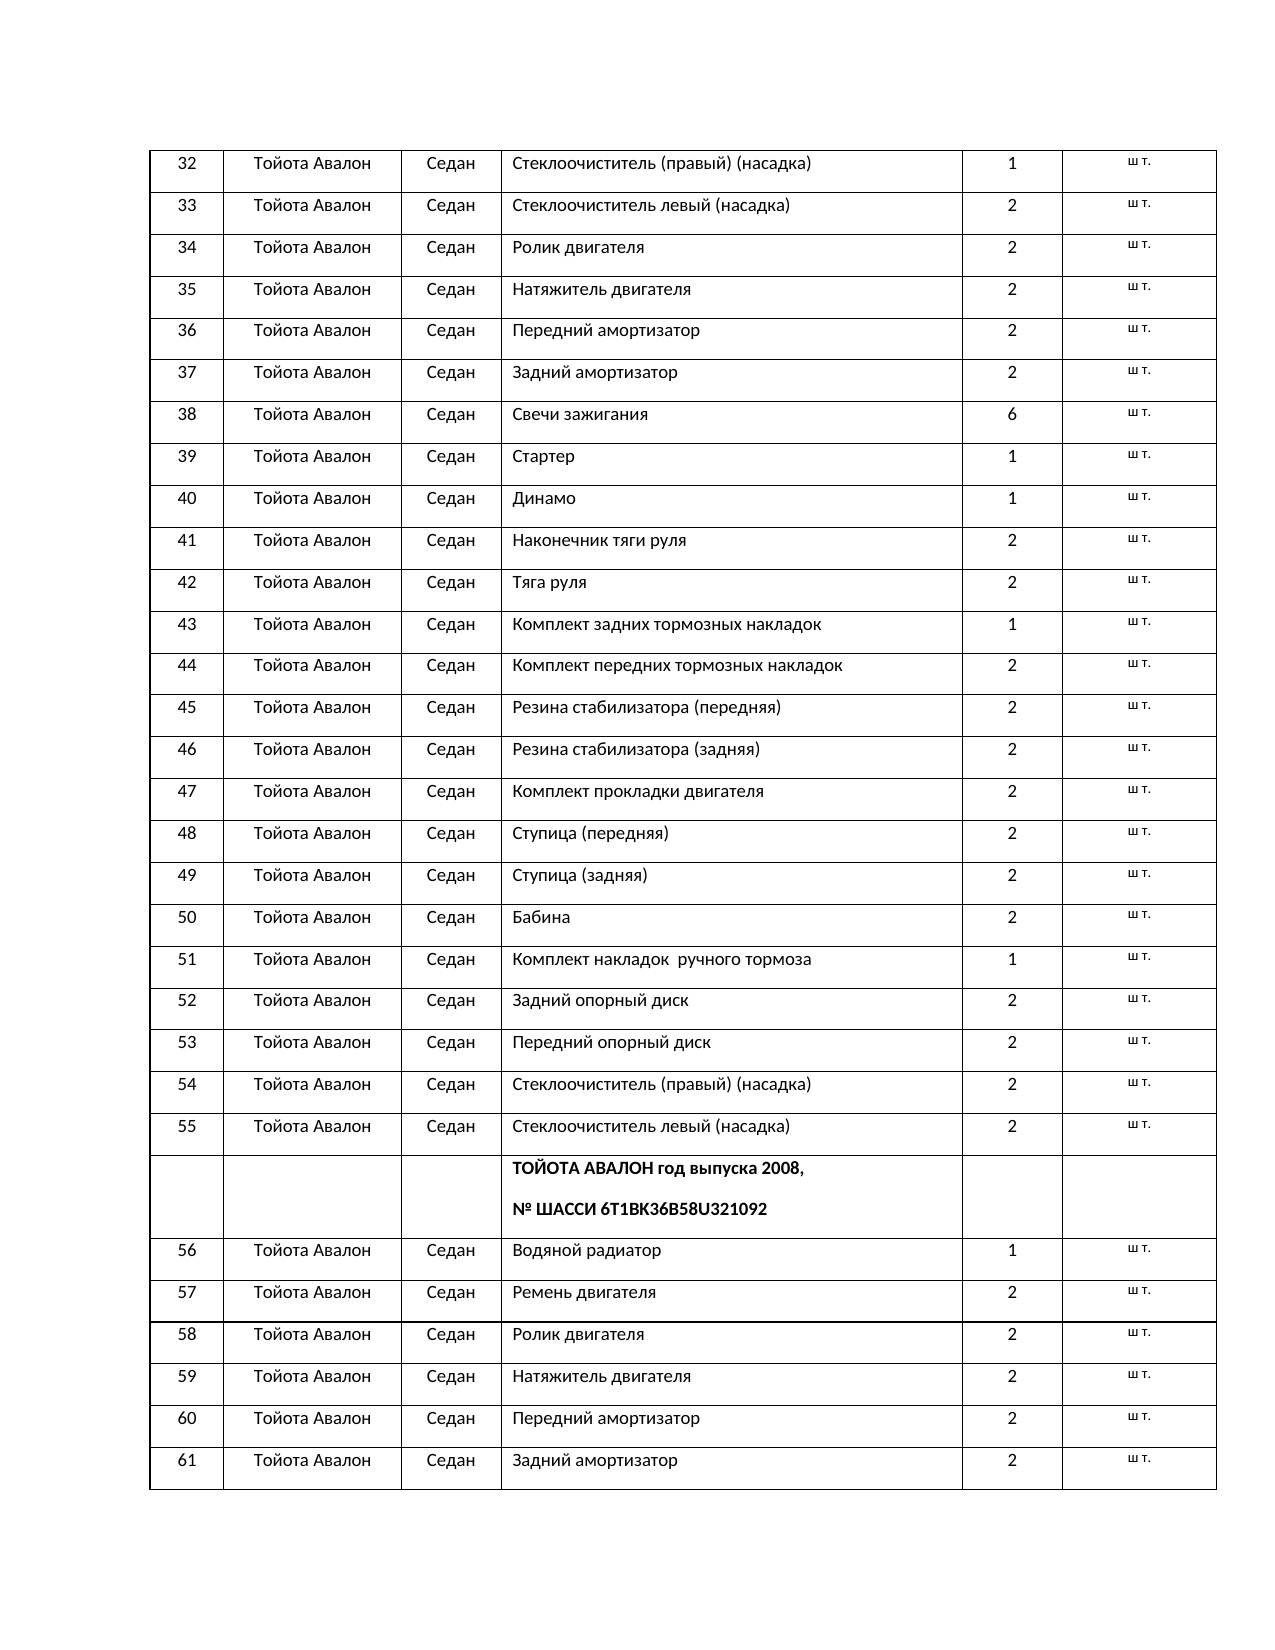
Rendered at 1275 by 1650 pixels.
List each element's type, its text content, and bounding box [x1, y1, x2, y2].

table_cell Седан [402, 486, 501, 527]
table_cell 34 [151, 235, 223, 276]
table_cell Седан [402, 193, 501, 234]
table_cell ш т. [1063, 905, 1216, 946]
table_cell Седан [402, 989, 501, 1029]
table_cell Седан [402, 612, 501, 652]
table_cell 2 [963, 1072, 1062, 1113]
table_cell 55 [151, 1114, 223, 1155]
table_cell Передний опорный диск [502, 1030, 962, 1071]
table_cell 33 [151, 193, 223, 234]
table_cell Тойота Авалон [224, 486, 401, 527]
table_cell Седан [402, 570, 501, 611]
table_cell Стеклоочиститель (правый) (насадка) [502, 151, 962, 192]
table_cell Тойота Авалон [224, 193, 401, 234]
table_cell ТОЙОТА АВАЛОН год выпуска 2008, № ШАССИ 6T1BK36B58U321092 [502, 1156, 962, 1238]
table_cell Седан [402, 1323, 501, 1363]
table_cell Седан [402, 151, 501, 192]
table_cell ш т. [1063, 1448, 1216, 1489]
table_cell 37 [151, 360, 223, 401]
table_cell 44 [151, 654, 223, 694]
table_cell ш т. [1063, 1323, 1216, 1363]
table_cell 1 [963, 151, 1062, 192]
table_cell 1 [963, 1239, 1062, 1279]
table_cell 56 [151, 1239, 223, 1279]
table_cell Седан [402, 1364, 501, 1405]
table_cell ш т. [1063, 528, 1216, 569]
table_cell Тойота Авалон [224, 779, 401, 820]
table_cell 43 [151, 612, 223, 652]
table_cell Седан [402, 654, 501, 694]
table_cell Тойота Авалон [224, 1406, 401, 1447]
table_cell 41 [151, 528, 223, 569]
table_cell Тойота Авалон [224, 444, 401, 485]
table_cell 50 [151, 905, 223, 946]
table_cell Седан [402, 737, 501, 778]
table_cell [151, 1156, 223, 1238]
table_cell 6 [963, 402, 1062, 443]
table_cell 2 [963, 1406, 1062, 1447]
table_cell 52 [151, 989, 223, 1029]
table_cell Седан [402, 235, 501, 276]
table_cell 35 [151, 277, 223, 317]
table_cell 2 [963, 1114, 1062, 1155]
table_cell 2 [963, 654, 1062, 694]
table_cell ш т. [1063, 863, 1216, 904]
table_cell Комплект задних тормозных накладок [502, 612, 962, 652]
table_cell Ступица (задняя) [502, 863, 962, 904]
table_cell Водяной радиатор [502, 1239, 962, 1279]
table_cell 2 [963, 821, 1062, 862]
table_cell [963, 1156, 1062, 1238]
table_cell Седан [402, 821, 501, 862]
table_cell Седан [402, 1239, 501, 1279]
table_cell Тойота Авалон [224, 612, 401, 652]
table_cell ш т. [1063, 319, 1216, 359]
table_cell Натяжитель двигателя [502, 1364, 962, 1405]
table_cell 2 [963, 235, 1062, 276]
table_cell Тойота Авалон [224, 1323, 401, 1363]
table_cell 53 [151, 1030, 223, 1071]
table_cell Седан [402, 1406, 501, 1447]
table_cell Седан [402, 779, 501, 820]
table_cell 2 [963, 989, 1062, 1029]
table_cell ш т. [1063, 989, 1216, 1029]
table_cell [1063, 1156, 1216, 1238]
table_cell Седан [402, 695, 501, 736]
table_cell Седан [402, 905, 501, 946]
table_cell 49 [151, 863, 223, 904]
table_cell Тойота Авалон [224, 1030, 401, 1071]
table_cell Седан [402, 277, 501, 317]
table_cell ш т. [1063, 654, 1216, 694]
table_cell 2 [963, 528, 1062, 569]
table_cell Тойота Авалон [224, 1114, 401, 1155]
table_cell Тойота Авалон [224, 654, 401, 694]
table_cell Тойота Авалон [224, 989, 401, 1029]
table_cell Седан [402, 1114, 501, 1155]
table_cell 32 [151, 151, 223, 192]
table_cell Тойота Авалон [224, 319, 401, 359]
table_cell 2 [963, 1364, 1062, 1405]
table_cell Седан [402, 1448, 501, 1489]
table_cell ш т. [1063, 779, 1216, 820]
table_cell ш т. [1063, 1072, 1216, 1113]
table_cell Тойота Авалон [224, 947, 401, 987]
table_cell 38 [151, 402, 223, 443]
table_cell Динамо [502, 486, 962, 527]
table_cell Седан [402, 1072, 501, 1113]
table_cell 2 [963, 570, 1062, 611]
table_cell 51 [151, 947, 223, 987]
table_cell Стеклоочиститель (правый) (насадка) [502, 1072, 962, 1113]
table_cell ш т. [1063, 151, 1216, 192]
table_cell Стеклоочиститель левый (насадка) [502, 193, 962, 234]
table_cell ш т. [1063, 695, 1216, 736]
table_cell Седан [402, 360, 501, 401]
table_cell Комплект прокладки двигателя [502, 779, 962, 820]
table_cell Передний амортизатор [502, 1406, 962, 1447]
table_cell ш т. [1063, 235, 1216, 276]
table_cell ш т. [1063, 1114, 1216, 1155]
table_cell 2 [963, 1323, 1062, 1363]
table_cell 48 [151, 821, 223, 862]
table_cell ш т. [1063, 1406, 1216, 1447]
table_cell 2 [963, 1281, 1062, 1321]
table_cell Резина стабилизатора (передняя) [502, 695, 962, 736]
table_cell Тойота Авалон [224, 360, 401, 401]
table_cell Резина стабилизатора (задняя) [502, 737, 962, 778]
table_cell ш т. [1063, 360, 1216, 401]
table_cell Тойота Авалон [224, 151, 401, 192]
table_cell Тойота Авалон [224, 821, 401, 862]
table_cell ш т. [1063, 1364, 1216, 1405]
table_cell Натяжитель двигателя [502, 277, 962, 317]
table_cell 39 [151, 444, 223, 485]
table_cell ш т. [1063, 193, 1216, 234]
table_cell 2 [963, 1448, 1062, 1489]
table_cell Тойота Авалон [224, 1364, 401, 1405]
table_cell 61 [151, 1448, 223, 1489]
table_cell ш т. [1063, 444, 1216, 485]
table_cell 2 [963, 319, 1062, 359]
table_cell Тойота Авалон [224, 737, 401, 778]
table_cell Седан [402, 1030, 501, 1071]
table_cell ш т. [1063, 612, 1216, 652]
table_cell Наконечник тяги руля [502, 528, 962, 569]
table_cell Стартер [502, 444, 962, 485]
table_cell Задний амортизатор [502, 1448, 962, 1489]
table_cell Седан [402, 863, 501, 904]
table_cell 54 [151, 1072, 223, 1113]
table_cell Свечи зажигания [502, 402, 962, 443]
table_cell Тойота Авалон [224, 402, 401, 443]
table_cell Тойота Авалон [224, 1239, 401, 1279]
table_cell 1 [963, 486, 1062, 527]
table_cell Ролик двигателя [502, 1323, 962, 1363]
table_cell Тойота Авалон [224, 905, 401, 946]
table_cell Седан [402, 528, 501, 569]
table_cell ш т. [1063, 486, 1216, 527]
table_cell 47 [151, 779, 223, 820]
table_cell Тойота Авалон [224, 1072, 401, 1113]
table_cell Комплект передних тормозных накладок [502, 654, 962, 694]
table_cell 1 [963, 612, 1062, 652]
table_cell Ремень двигателя [502, 1281, 962, 1321]
table_cell Седан [402, 947, 501, 987]
table_cell Тойота Авалон [224, 863, 401, 904]
table_cell 40 [151, 486, 223, 527]
table_cell 2 [963, 360, 1062, 401]
table_cell ш т. [1063, 570, 1216, 611]
table_cell Седан [402, 444, 501, 485]
table_cell Комплект накладок ручного тормоза [502, 947, 962, 987]
table_cell 60 [151, 1406, 223, 1447]
table_cell ш т. [1063, 737, 1216, 778]
table_cell Тойота Авалон [224, 1448, 401, 1489]
table_cell ш т. [1063, 1239, 1216, 1279]
table_cell Тойота Авалон [224, 277, 401, 317]
table_cell 2 [963, 277, 1062, 317]
table_cell Стеклоочиститель левый (насадка) [502, 1114, 962, 1155]
table_cell 2 [963, 905, 1062, 946]
table_cell 2 [963, 863, 1062, 904]
table_cell 57 [151, 1281, 223, 1321]
table_cell 2 [963, 193, 1062, 234]
table_cell 2 [963, 779, 1062, 820]
table_cell ш т. [1063, 821, 1216, 862]
table_cell 59 [151, 1364, 223, 1405]
table_cell [402, 1156, 501, 1238]
table_cell Тяга руля [502, 570, 962, 611]
table_cell ш т. [1063, 402, 1216, 443]
table_cell [224, 1156, 401, 1238]
table_cell 2 [963, 695, 1062, 736]
table_cell Задний амортизатор [502, 360, 962, 401]
table_cell Тойота Авалон [224, 235, 401, 276]
table_cell Задний опорный диск [502, 989, 962, 1029]
table_cell 46 [151, 737, 223, 778]
table_cell Тойота Авалон [224, 570, 401, 611]
table_cell 36 [151, 319, 223, 359]
table_cell 1 [963, 947, 1062, 987]
table_cell Седан [402, 402, 501, 443]
table_cell 58 [151, 1323, 223, 1363]
table_cell Передний амортизатор [502, 319, 962, 359]
table_cell ш т. [1063, 1281, 1216, 1321]
table_cell ш т. [1063, 947, 1216, 987]
table_cell ш т. [1063, 277, 1216, 317]
table_cell Тойота Авалон [224, 1281, 401, 1321]
table_cell Ступица (передняя) [502, 821, 962, 862]
table_cell ш т. [1063, 1030, 1216, 1071]
table_cell Седан [402, 319, 501, 359]
table_cell 42 [151, 570, 223, 611]
table_cell 1 [963, 444, 1062, 485]
table_cell Седан [402, 1281, 501, 1321]
table_cell Бабина [502, 905, 962, 946]
table_cell 2 [963, 1030, 1062, 1071]
table_cell Тойота Авалон [224, 695, 401, 736]
table_cell 2 [963, 737, 1062, 778]
table_cell Ролик двигателя [502, 235, 962, 276]
table_cell 45 [151, 695, 223, 736]
table_cell Тойота Авалон [224, 528, 401, 569]
